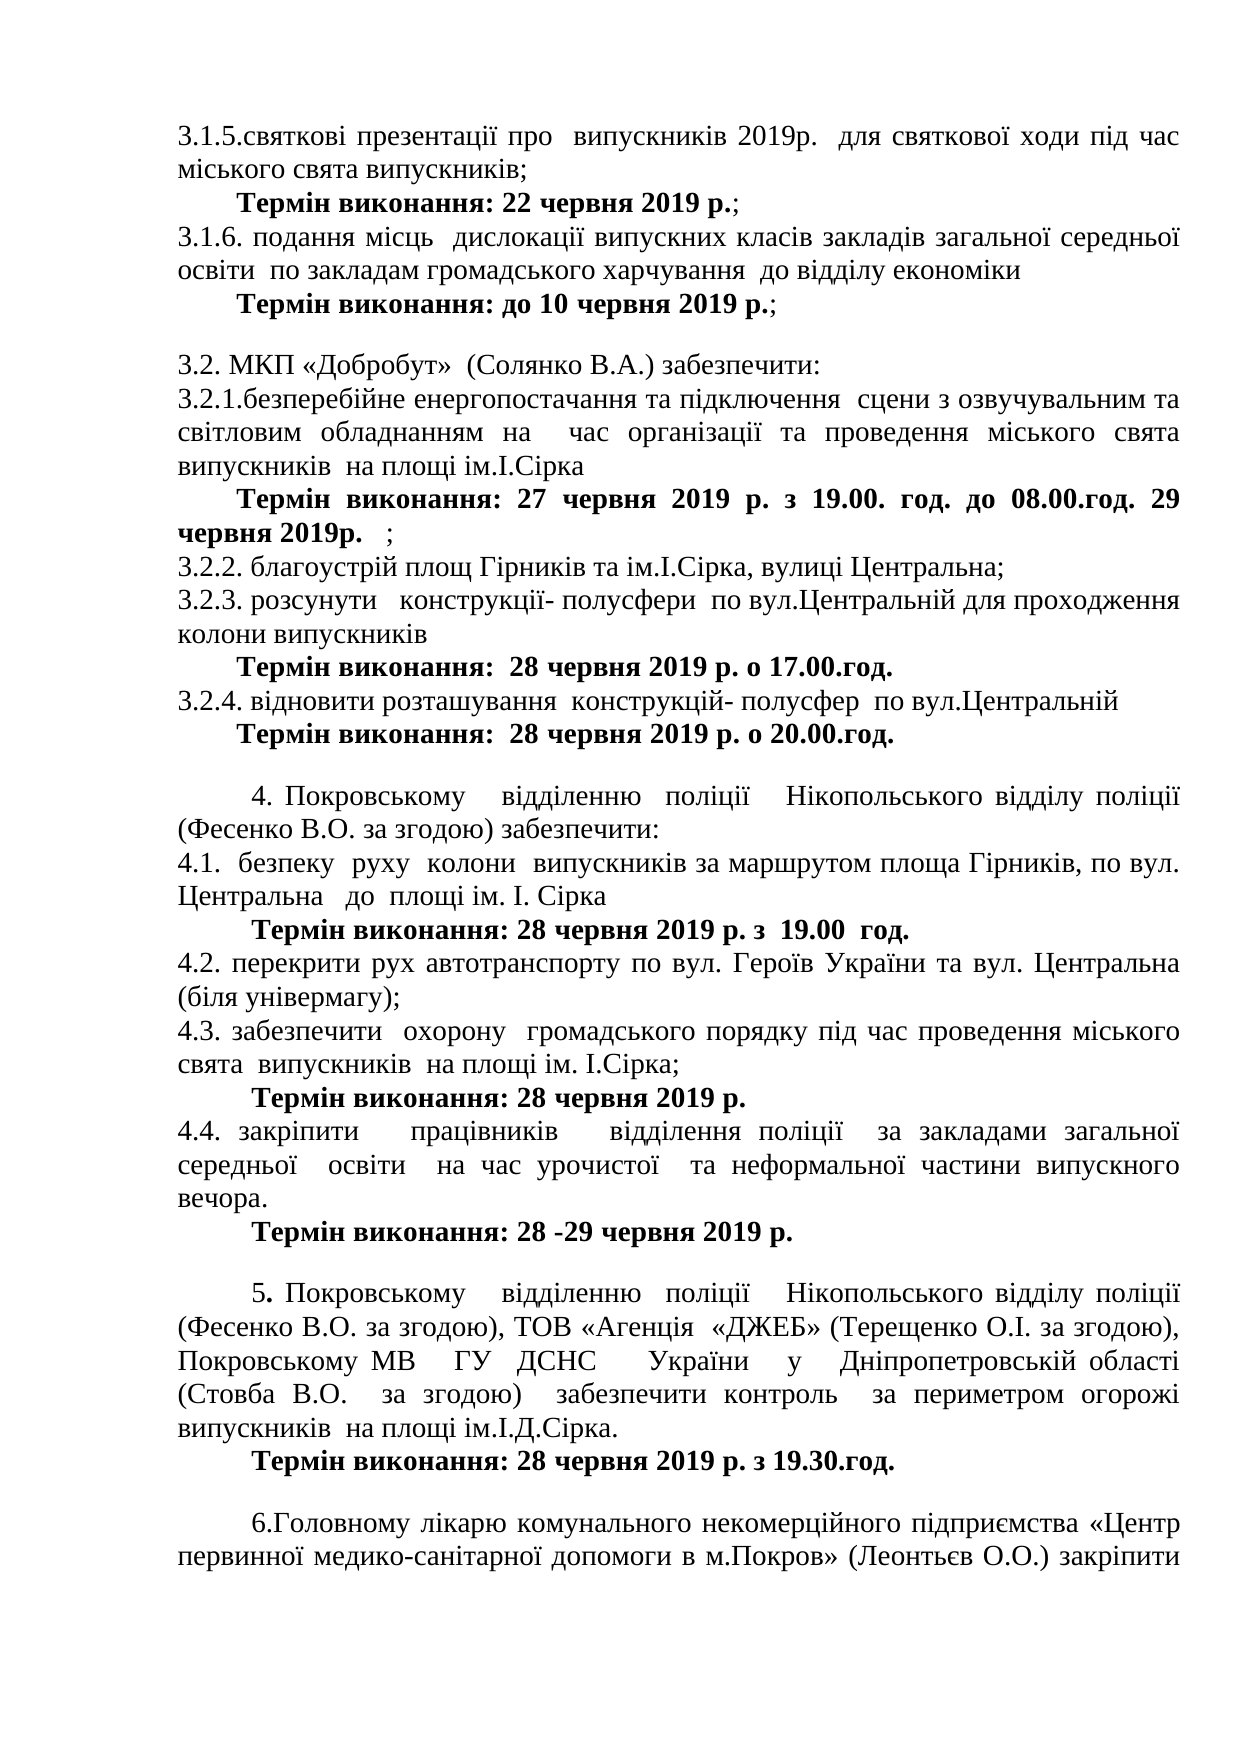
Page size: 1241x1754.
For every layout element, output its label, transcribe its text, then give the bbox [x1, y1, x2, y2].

text 4.4. закріпити працівників відділення поліції за закладами загальної середньої освіти на час урочистої та неформальної частини випускного вечора. [177, 1113, 1181, 1214]
text Термін виконання: до 10 червня 2019 р.; [177, 286, 1181, 319]
text 4.1. безпеку руху колони випускників за маршрутом площа Гірників, по вул. Центральна до площі ім. І. Сірка [177, 845, 1181, 912]
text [177, 1505, 1181, 1572]
text 3.2.4. відновити розташування конструкцій- полусфер по вул.Центральній [177, 683, 1181, 716]
text 3.2.1.безперебійне енергопостачання та підключення сцени з озвучувальним та світловим обладнанням на час організації та проведення міського свята випускників на площі ім.І.Сірка [177, 381, 1181, 482]
text 4.3. забезпечити охорону громадського порядку під час проведення міського свята випускників на площі ім. І.Сірка; [177, 1013, 1181, 1080]
text Термін виконання: 28 червня 2019 р. з 19.00 год. [177, 912, 1181, 946]
text Термін виконання: 28 -29 червня 2019 р. [177, 1214, 1181, 1247]
text Термін виконання: 27 червня 2019 р. з 19.00. год. до 08.00.год. 29 червня 2019р. ; [177, 482, 1181, 549]
text 3.2. МКП «Добробут» (Солянко В.А.) забезпечити: [177, 347, 1181, 381]
text 3.1.6. подання місць дислокації випускних класів закладів загальної середньої освіти по закладам громадського харчування до відділу економіки [177, 219, 1181, 286]
text 3.2.3. розсунути конструкції- полусфери по вул.Центральній для проходження колони випускників [177, 582, 1181, 649]
text Термін виконання: 28 червня 2019 р. о 17.00.год. [177, 649, 1181, 683]
text 3.1.5.святкові презентації про випускників 2019р. для святкової ходи під час міського свята випускників; [177, 118, 1181, 185]
text 3.2.2. благоустрій площ Гірників та ім.І.Сірка, вулиці Центральна; [177, 549, 1181, 582]
text 4. Покровському відділенню поліції Нікопольського відділу поліції (Фесенко В.О. за згодою) забезпечити: [177, 778, 1181, 845]
text Термін виконання: 28 червня 2019 р. о 20.00.год. [177, 716, 1181, 750]
text 5. Покровському відділенню поліції Нікопольського відділу поліції (Фесенко В.О. за згодою), ТОВ «Агенція «ДЖЕБ» (Терещенко О.І. за згодою), Покровському МВ ГУ ДСНС України у Дніпропетровській області (Стовба В.О. за згодою) забезпечити контроль за периметром огорожі випускників на площі ім.І.Д.Сірка. [177, 1276, 1181, 1443]
text Термін виконання: 28 червня 2019 р. [177, 1080, 1181, 1113]
text Термін виконання: 28 червня 2019 р. з 19.30.год. [177, 1443, 1181, 1477]
text Термін виконання: 22 червня 2019 р.; [177, 185, 1181, 219]
text 4.2. перекрити рух автотранспорту по вул. Героїв України та вул. Центральна (біля універмагу); [177, 946, 1181, 1013]
